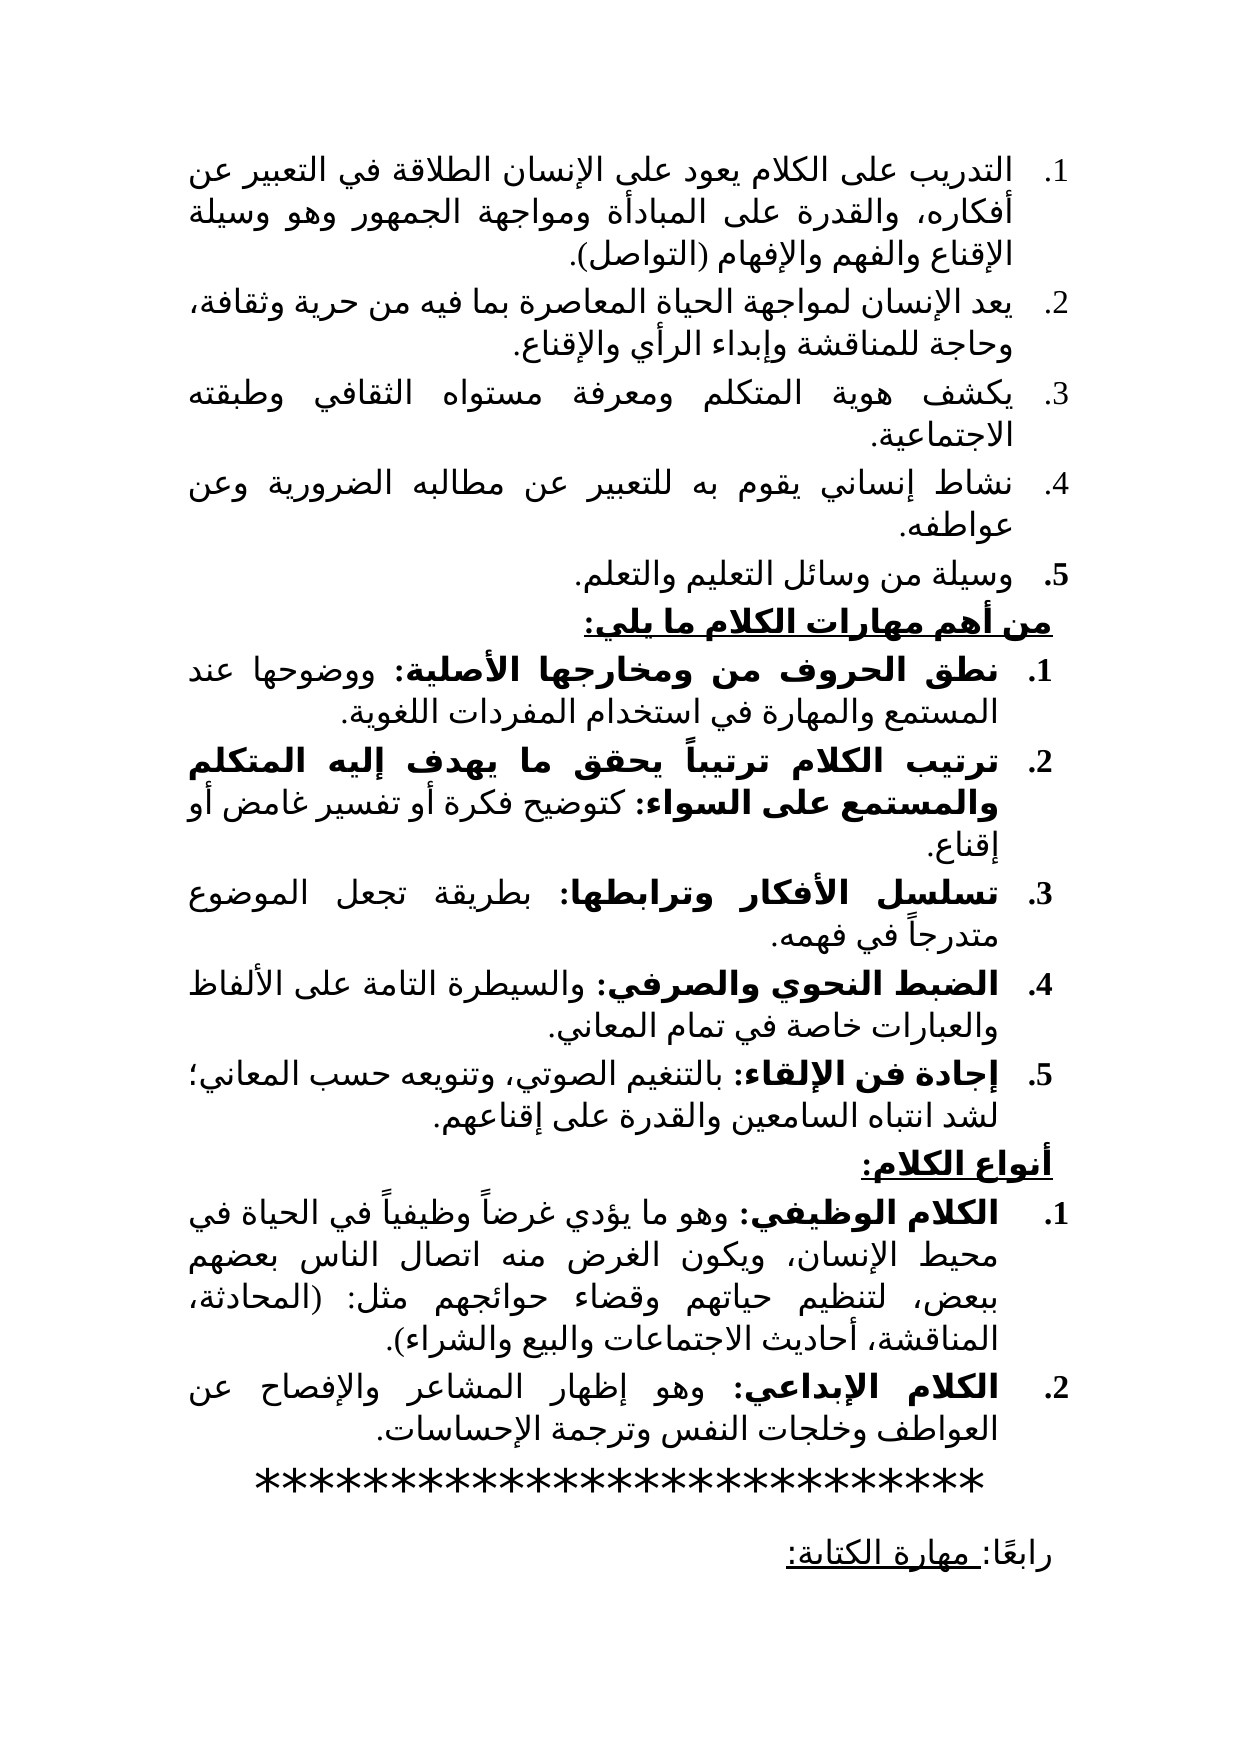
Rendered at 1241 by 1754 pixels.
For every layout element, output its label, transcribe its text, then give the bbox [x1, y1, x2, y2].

list الكلام الإبداعي: وهو إظهار المشاعر والإفصاح عن العواطف وخلجات النفس وترجمة الإحساسات. [187, 1367, 1044, 1448]
text 4. الضبط النحوي والصرفي: والسيطرة التامة على الألفاظ والعبارات خاصة في تمام المعاني. [187, 964, 1053, 1044]
text من أهم مهارات الكلام ما يلي: [187, 602, 1053, 640]
text رابعًا: مهارة الكتابة: [187, 1533, 1053, 1572]
list التدريب على الكلام يعود على الإنسان الطلاقة في التعبير عن أفكاره، والقدرة على المبادأة ومواجهة الجمهور وهو وسيلة الإقناع والفهم والإفهام (التواصل). [187, 150, 1044, 272]
list وسيلة من وسائل التعليم والتعلم. [187, 554, 1044, 592]
text 5. إجادة فن الإلقاء: بالتنغيم الصوتي، وتنويعه حسب المعاني؛ لشد انتباه السامعين والقدرة على إقناعهم. [187, 1054, 1053, 1134]
text 1. نطق الحروف من ومخارجها الأصلية: ووضوحها عند المستمع والمهارة في استخدام المفردات اللغوية. [187, 650, 1053, 731]
text 2. ترتيب الكلام ترتيباً يحقق ما يهدف إليه المتكلم والمستمع على السواء: كتوضيح فكرة أو تفسير غامض أو إقناع. [187, 741, 1053, 863]
text *************************** [187, 1458, 1053, 1521]
text أنواع الكلام: [187, 1144, 1053, 1183]
list يعد الإنسان لمواجهة الحياة المعاصرة بما فيه من حرية وثقافة، وحاجة للمناقشة وإبداء الرأي والإقناع. [187, 282, 1044, 363]
list يكشف هوية المتكلم ومعرفة مستواه الثقافي وطبقته الاجتماعية. [187, 373, 1044, 453]
text 3. تسلسل الأفكار وترابطها: بطريقة تجعل الموضوع متدرجاً في فهمه. [187, 873, 1053, 954]
list نشاط إنساني يقوم به للتعبير عن مطالبه الضرورية وعن عواطفه. [187, 463, 1044, 544]
list الكلام الوظيفي: وهو ما يؤدي غرضاً وظيفياً في الحياة في محيط الإنسان، ويكون الغرض منه اتصال الناس بعضهم ببعض، لتنظيم حياتهم وقضاء حوائجهم مثل: (المحادثة، المناقشة، أحاديث الاجتماعات والبيع والشراء). [187, 1193, 1044, 1357]
